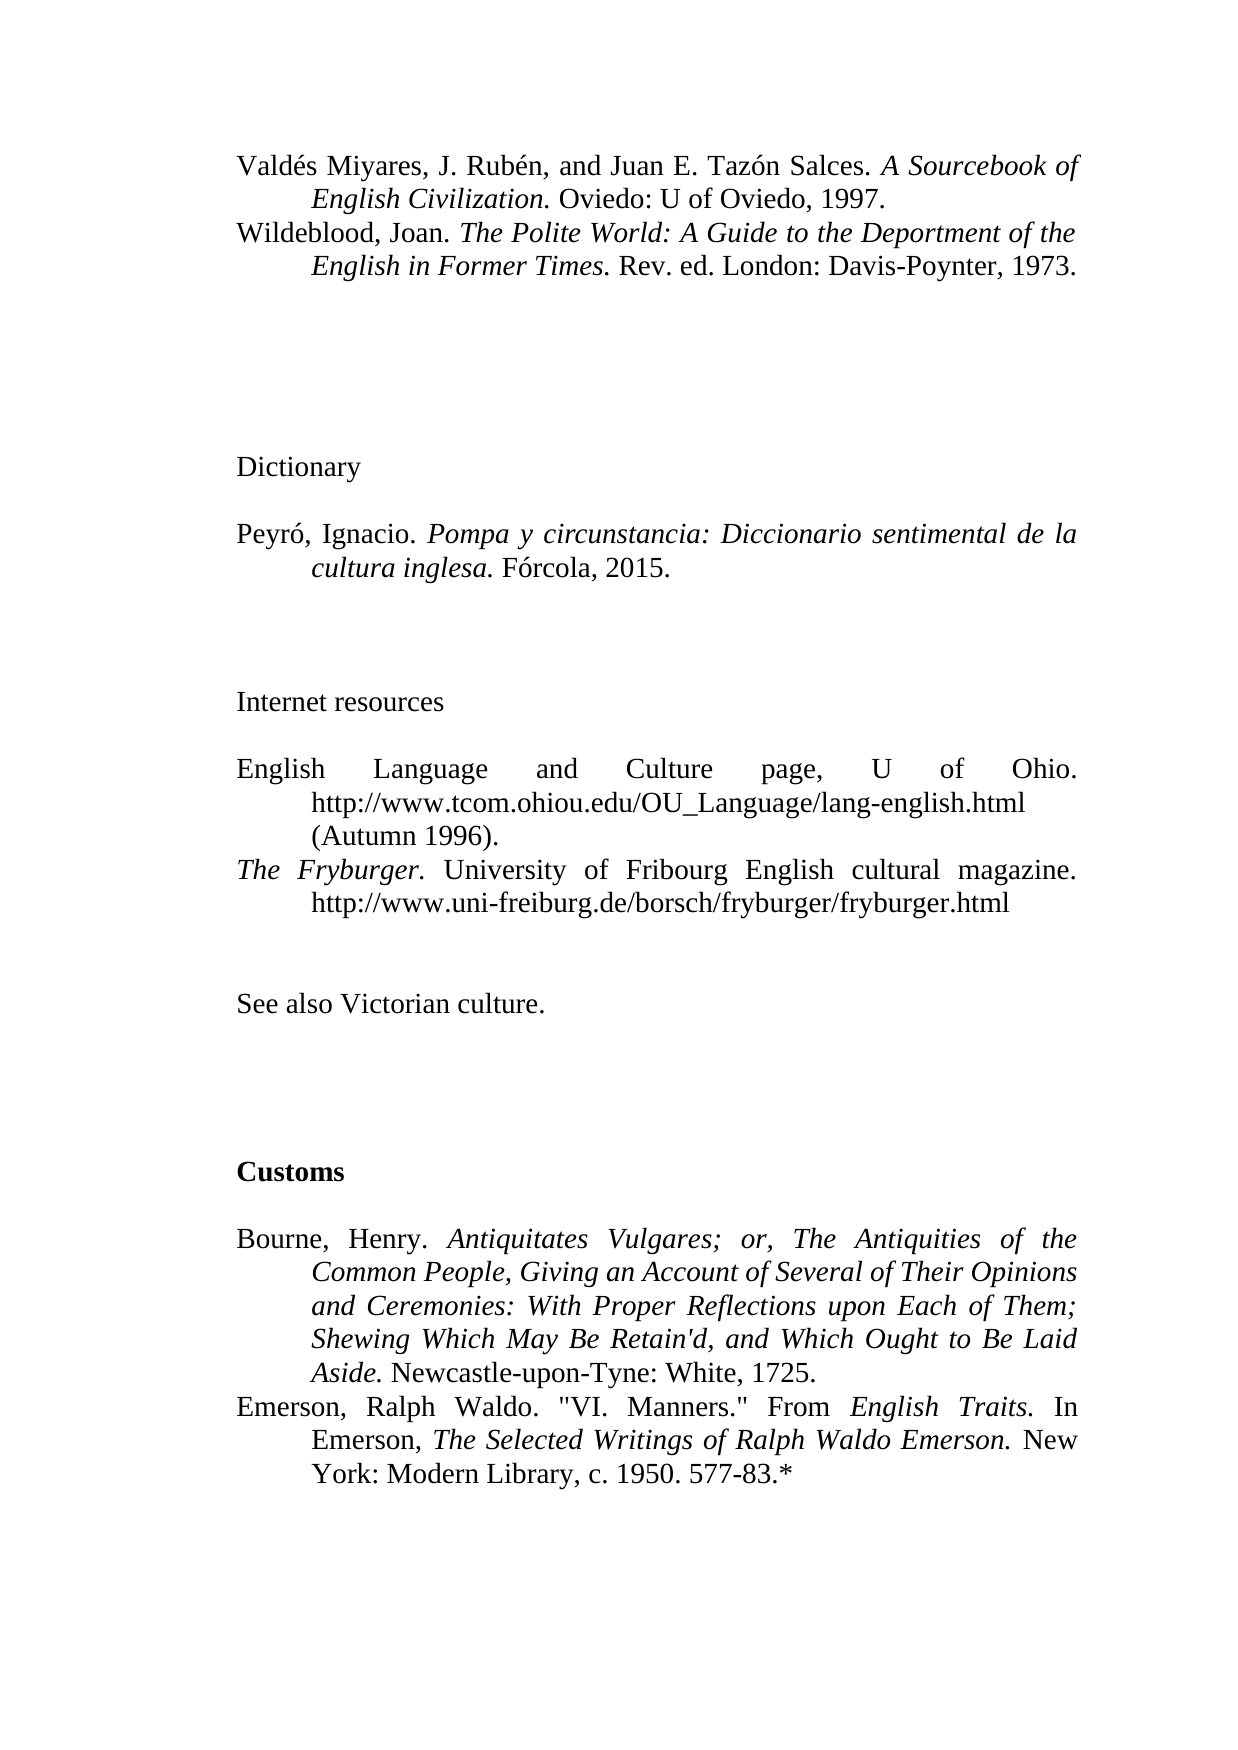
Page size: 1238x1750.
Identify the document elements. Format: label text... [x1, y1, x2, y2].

text See also Victorian culture. [236, 986, 1078, 1020]
text The Fryburger. University of Fribourg English cultural magazine. http://www.uni-freiburg.de/borsch/fryburger/fryburger.html [236, 852, 1078, 919]
text English Language and Culture page, U of Ohio. http://www.tcom.ohiou.edu/OU_Language/lang-english.html (Autumn 1996). [236, 751, 1078, 852]
text Valdés Miyares, J. Rubén, and Juan E. Tazón Salces. A Sourcebook of English Civilization. Oviedo: U of Oviedo, 1997. [236, 148, 1078, 215]
text Emerson, Ralph Waldo. "VI. Manners." From English Traits. In Emerson, The Selected Writings of Ralph Waldo Emerson. New York: Modern Library, c. 1950. 577-83.* [236, 1389, 1078, 1489]
text Customs [236, 1154, 1078, 1187]
text Bourne, Henry. Antiquitates Vulgares; or, The Antiquities of the Common People, Giving an Account of Several of Their Opinions and Ceremonies: With Proper Reflections upon Each of Them; Shewing Which May Be Retain'd, and Which Ought to Be Laid Aside. Newcastle-upon-Tyne: White, 1725. [236, 1221, 1078, 1389]
text Dictionary [236, 449, 1078, 483]
text Internet resources [236, 684, 1078, 718]
text Wildeblood, Joan. The Polite World: A Guide to the Deportment of the English in Former Times. Rev. ed. London: Davis-Poynter, 1973. [236, 215, 1077, 282]
text Peyró, Ignacio. Pompa y circunstancia: Diccionario sentimental de la cultura inglesa. Fórcola, 2015. [236, 517, 1078, 584]
